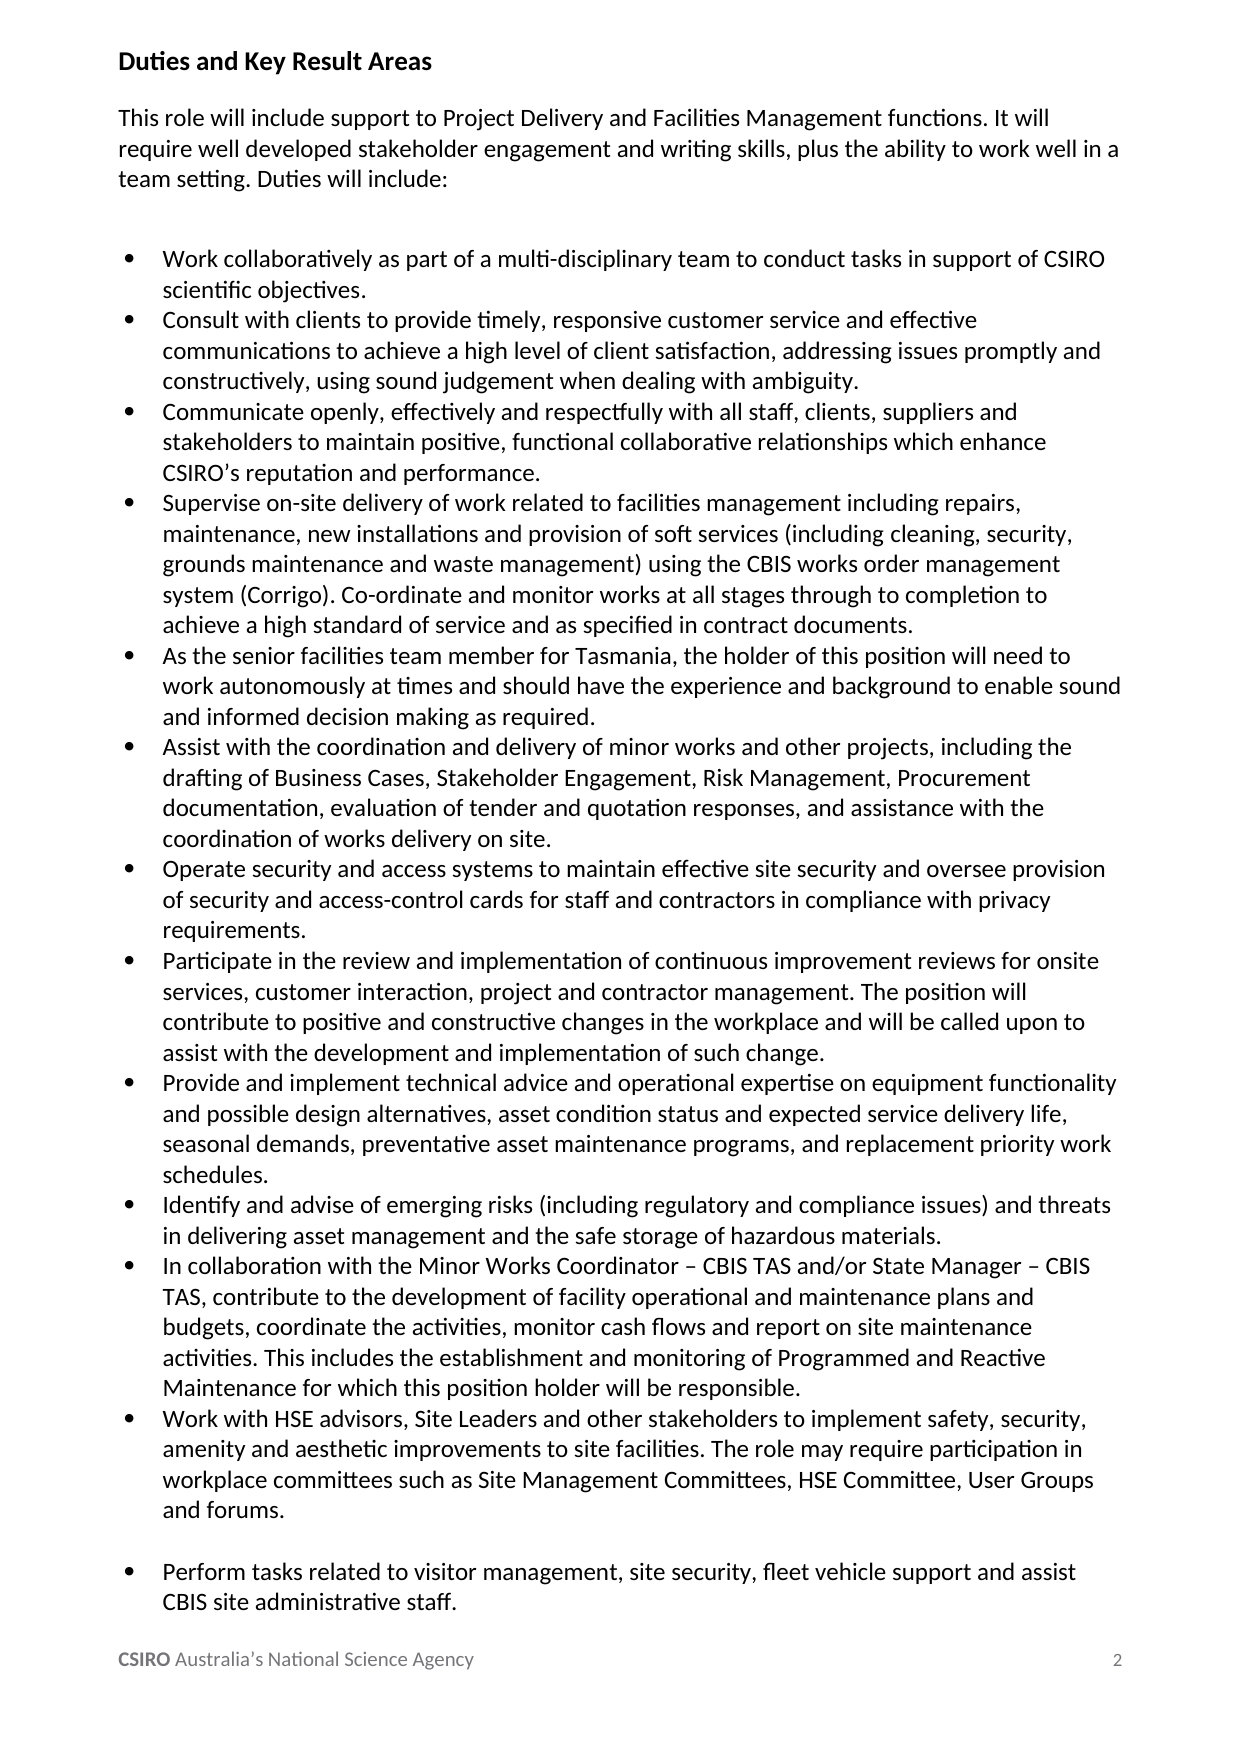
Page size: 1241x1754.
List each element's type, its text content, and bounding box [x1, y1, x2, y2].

list As the senior facilities team member for Tasmania, the holder of this position will need to work autonomously at times and should have the experience and background to enable sound and informed decision making as required. [125, 640, 1122, 732]
list Supervise on-site delivery of work related to facilities management including repairs, maintenance, new installations and provision of soft services (including cleaning, security, grounds maintenance and waste management) using the CBIS works order management system (Corrigo). Co-ordinate and monitor works at all stages through to completion to achieve a high standard of service and as specified in contract documents. [125, 487, 1122, 640]
list In collaboration with the Minor Works Coordinator – CBIS TAS and/or State Manager – CBIS TAS, contribute to the development of facility operational and maintenance plans and budgets, coordinate the activities, monitor cash flows and report on site maintenance activities. This includes the establishment and monitoring of Programmed and Reactive Maintenance for which this position holder will be responsible. [125, 1250, 1122, 1403]
list Identify and advise of emerging risks (including regulatory and compliance issues) and threats in delivering asset management and the safe storage of hazardous materials. [125, 1189, 1122, 1250]
list Communicate openly, effectively and respectfully with all staff, clients, suppliers and stakeholders to maintain positive, functional collaborative relationships which enhance CSIRO’s reputation and performance. [125, 396, 1122, 487]
list Participate in the review and implementation of continuous improvement reviews for onsite services, customer interaction, project and contractor management. The position will contribute to positive and constructive changes in the workplace and will be called upon to assist with the development and implementation of such change. [125, 945, 1122, 1067]
text This role will include support to Project Delivery and Facilities Management functions. It will require well developed stakeholder engagement and writing skills, plus the ability to work well in a team setting. Duties will include: [118, 102, 1122, 194]
list Consult with clients to provide timely, responsive customer service and effective communications to achieve a high level of client satisfaction, addressing issues promptly and constructively, using sound judgement when dealing with ambiguity. [125, 304, 1122, 396]
subtitle Duties and Key Result Areas [118, 44, 1122, 77]
list Perform tasks related to visitor management, site security, fleet vehicle support and assist CBIS site administrative staff. [125, 1556, 1122, 1617]
list Operate security and access systems to maintain effective site security and oversee provision of security and access-control cards for staff and contractors in compliance with privacy requirements. [125, 854, 1122, 945]
list Provide and implement technical advice and operational expertise on equipment functionality and possible design alternatives, asset condition status and expected service delivery life, seasonal demands, preventative asset maintenance programs, and replacement priority work schedules. [125, 1067, 1122, 1189]
list Work with HSE advisors, Site Leaders and other stakeholders to implement safety, security, amenity and aesthetic improvements to site facilities. The role may require participation in workplace committees such as Site Management Committees, HSE Committee, User Groups and forums. [125, 1403, 1122, 1525]
list Work collaboratively as part of a multi-disciplinary team to conduct tasks in support of CSIRO scientific objectives. [125, 243, 1122, 304]
list Assist with the coordination and delivery of minor works and other projects, including the drafting of Business Cases, Stakeholder Engagement, Risk Management, Procurement documentation, evaluation of tender and quotation responses, and assistance with the coordination of works delivery on site. [125, 732, 1122, 854]
